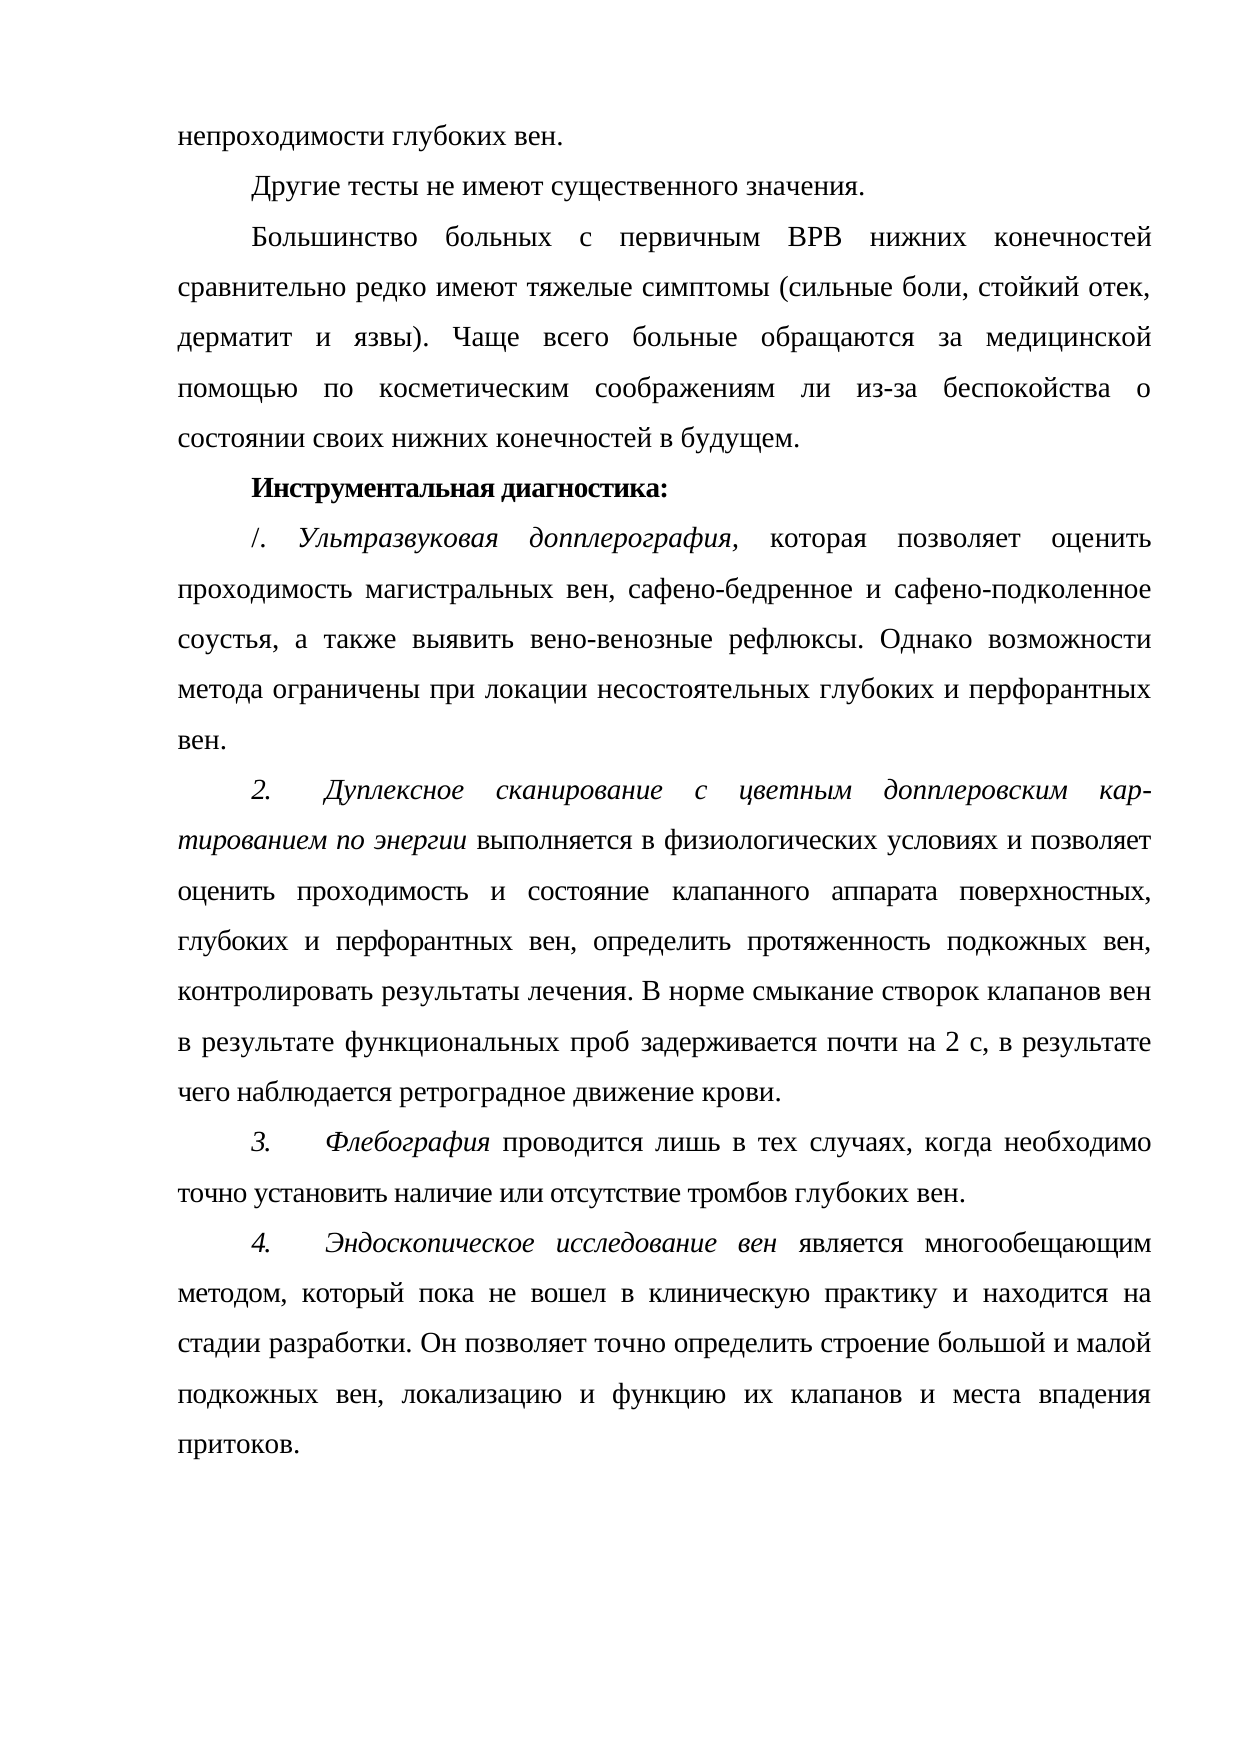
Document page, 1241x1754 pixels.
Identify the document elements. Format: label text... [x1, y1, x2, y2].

text /. Ультразвуковая допплерография, которая позволяет оценить проходимость магистральных вен, сафено-бедренное и сафено-подколенное соустья, а также выявить вено-венозные рефлюксы. Однако возможности метода ограничены при локации несостоятельных глубоких и перфорантных вен. [177, 521, 1152, 755]
text Большинство больных с первичным ВРВ нижних конечностей сравнительно редко имеют тяжелые симптомы (сильные боли, стойкий отек, дерматит и язвы). Чаще всего больные обращаются за медицинской помощью по косметическим соображениям ли из-за беспокойства о состоянии своих нижних конечностей в будущем. [177, 219, 1152, 453]
text Инструментальная диагностика: [177, 470, 1152, 504]
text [177, 118, 1152, 152]
list Флебография проводится лишь в тех случаях, когда необходимо точно установить наличие или отсутствие тромбов глубоких вен. [177, 1124, 1152, 1208]
list Дуплексное сканирование с цветным допплеровским картированием по энергии выполняется в физиологических условиях и позволяет оценить проходимость и состояние клапанного аппарата поверхностных, глубоких и перфорантных вен, определить протяженность подкожных вен, контролировать результаты лечения. В норме смыкание створок клапанов вен в результате функциональных проб задерживается почти на 2 с, в результате чего наблюдается ретроградное движение крови. [177, 772, 1152, 1108]
text Другие тесты не имеют существенного значения. [177, 168, 1152, 202]
list Эндоскопическое исследование вен является многообещающим методом, который пока не вошел в клиническую практику и находится на стадии разработки. Он позволяет точно определить строение большой и малой подкожных вен, локализацию и функцию их клапанов и места впадения притоков. [177, 1225, 1152, 1460]
